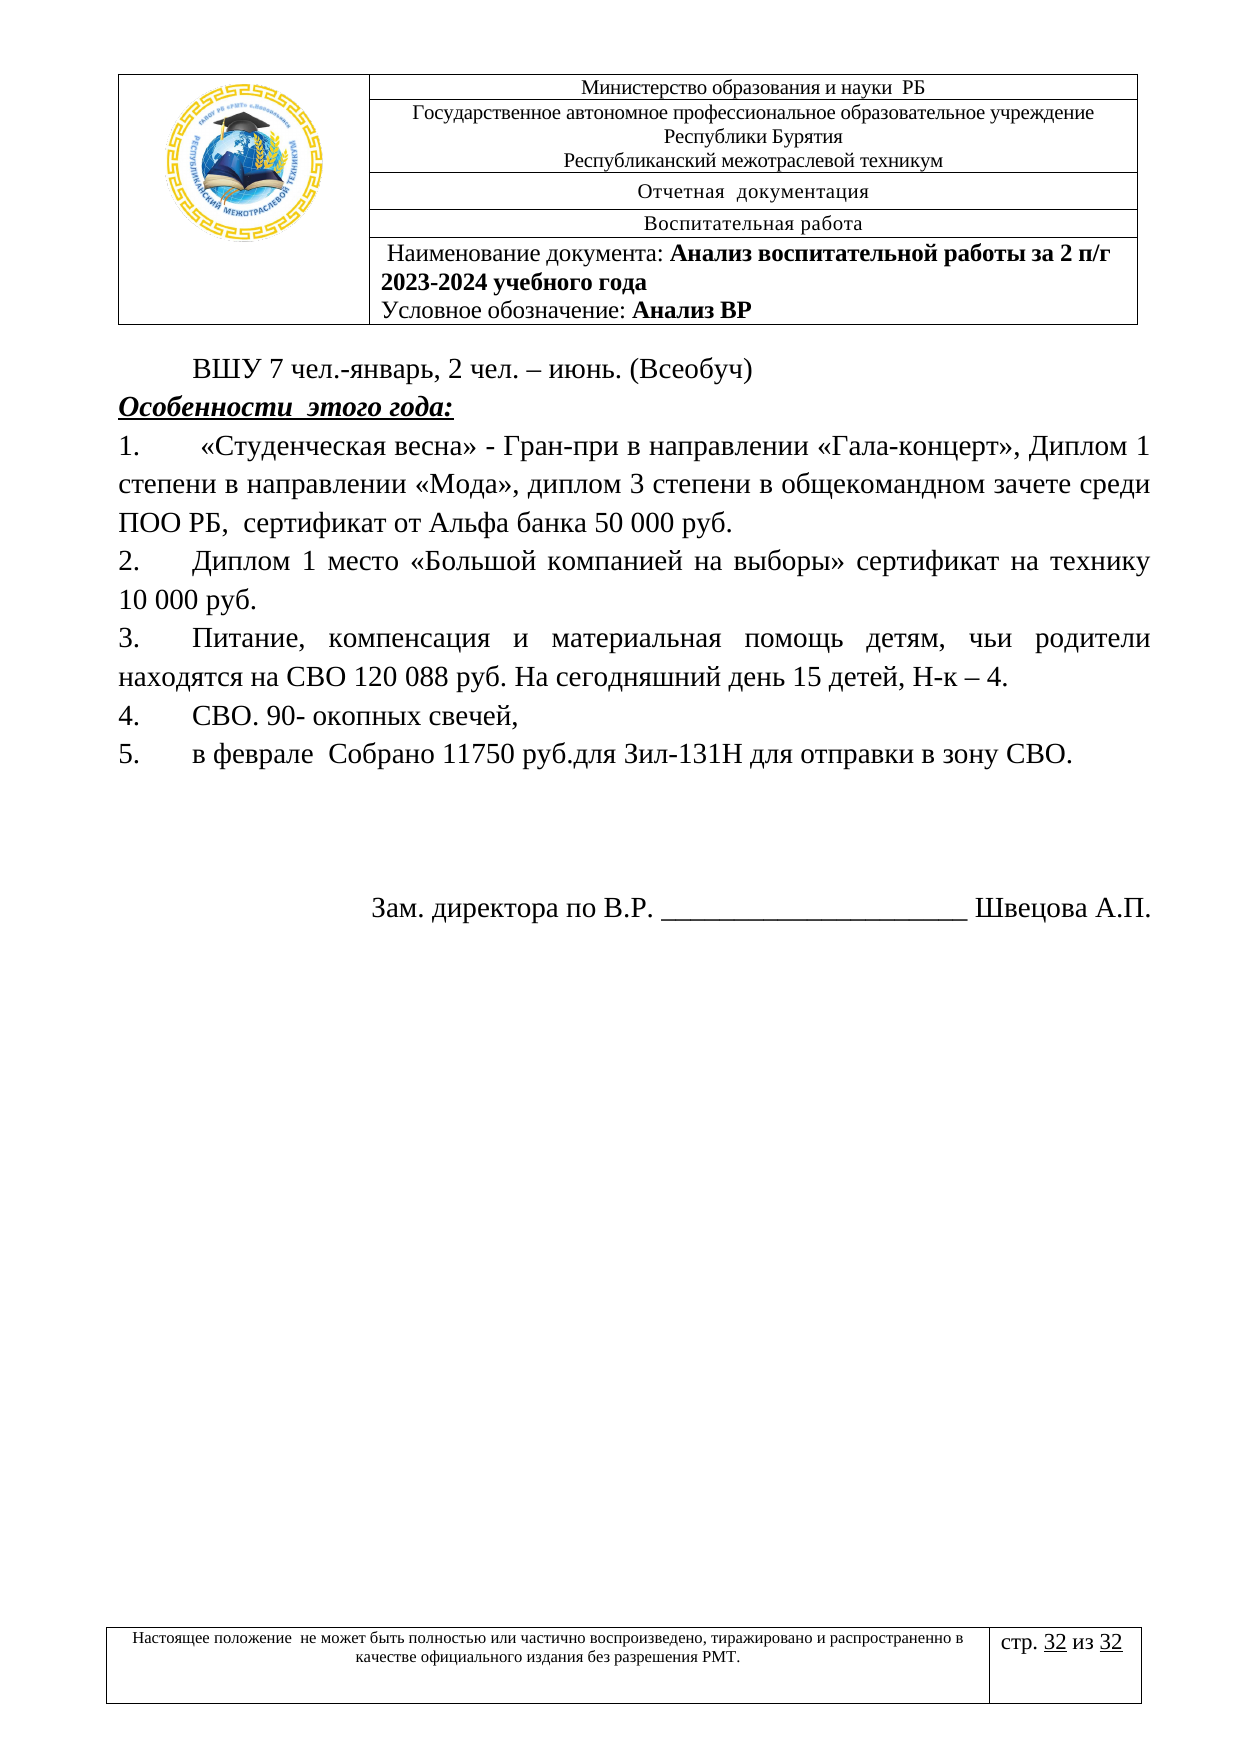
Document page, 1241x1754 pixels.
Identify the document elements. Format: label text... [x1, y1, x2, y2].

text ВШУ 7 чел.-январь, 2 чел. – июнь. (Всеобуч) [118, 351, 1152, 384]
picture [165, 84, 323, 242]
list «Студенческая весна» - Гран-при в направлении «Гала-концерт», Диплом 1 степени в направлении «Мода», диплом 3 степени в общекомандном зачете среди ПОО РБ, сертификат от Альфа банка 50 000 руб. [118, 428, 1152, 538]
list СВО. 90- окопных свечей, [118, 698, 1152, 731]
list в феврале Собрано 11750 руб.для Зил-131Н для отправки в зону СВО. [118, 736, 1152, 770]
list Диплом 1 место «Большой компанией на выборы» сертификат на технику 10 000 руб. [118, 543, 1152, 616]
text Особенности этого года: [118, 389, 1152, 423]
text Зам. директора по В.Р. _____________________ Швецова А.П. [118, 890, 1152, 924]
list Питание, компенсация и материальная помощь детям, чьи родители находятся на СВО 120 088 руб. На сегодняшний день 15 детей, Н-к – 4. [118, 621, 1152, 693]
